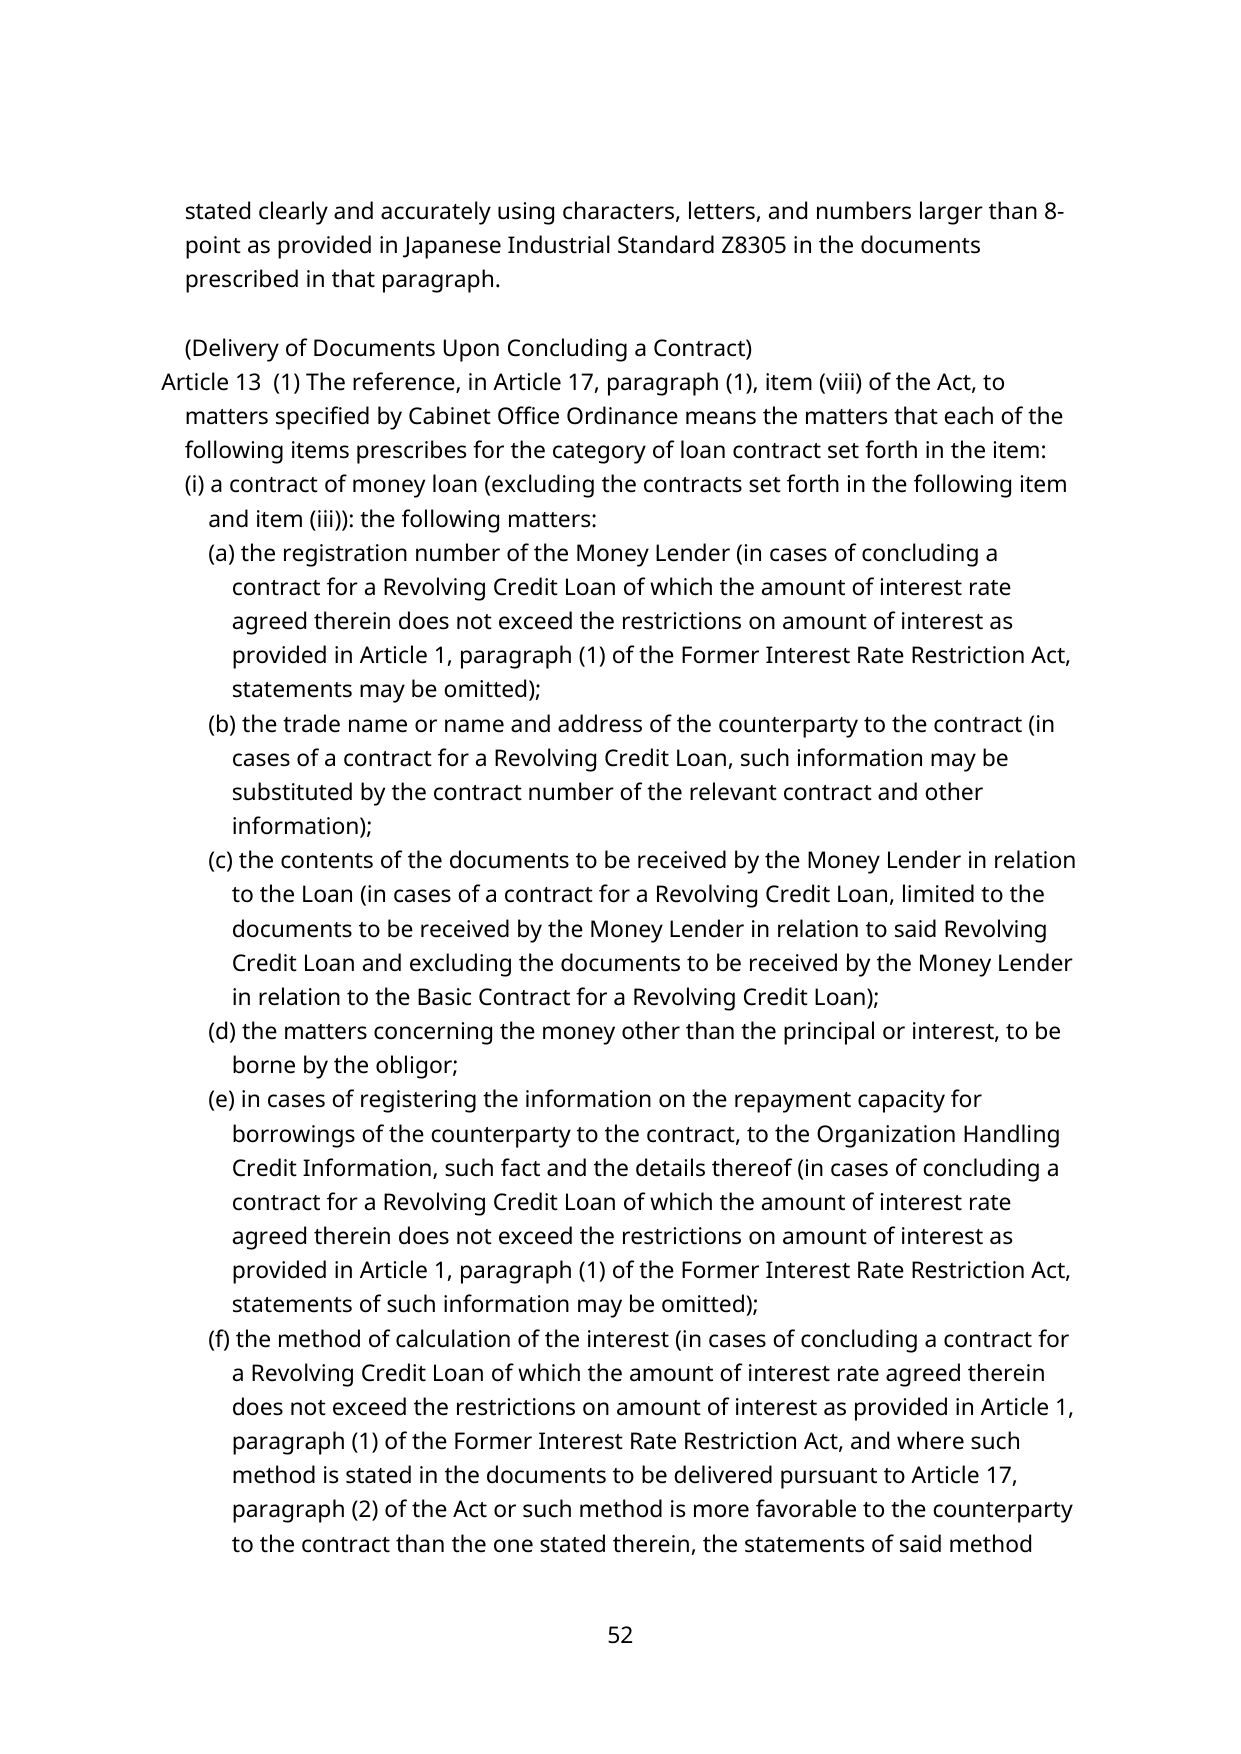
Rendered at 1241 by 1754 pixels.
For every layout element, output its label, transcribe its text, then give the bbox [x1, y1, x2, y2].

text (e) in cases of registering the information on the repayment capacity for borrowings of the counterparty to the contract, to the Organization Handling Credit Information, such fact and the details thereof (in cases of concluding a contract for a Revolving Credit Loan of which the amount of interest rate agreed therein does not exceed the restrictions on amount of interest as provided in Article 1, paragraph (1) of the Former Interest Rate Restriction Act, statements of such information may be omitted); [207, 1082, 1079, 1321]
text (b) the trade name or name and address of the counterparty to the contract (in cases of a contract for a Revolving Credit Loan, such information may be substituted by the contract number of the relevant contract and other information); [207, 706, 1079, 843]
text Article 13 (1) The reference, in Article 17, paragraph (1), item (viii) of the Act, to matters specified by Cabinet Office Ordinance means the matters that each of the following items prescribes for the category of loan contract set forth in the item: [161, 364, 1079, 467]
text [207, 1321, 1079, 1560]
text (a) the registration number of the Money Lender (in cases of concluding a contract for a Revolving Credit Loan of which the amount of interest rate agreed therein does not exceed the restrictions on amount of interest as provided in Article 1, paragraph (1) of the Former Interest Rate Restriction Act, statements may be omitted); [207, 535, 1079, 706]
text (c) the contents of the documents to be received by the Money Lender in relation to the Loan (in cases of a contract for a Revolving Credit Loan, limited to the documents to be received by the Money Lender in relation to said Revolving Credit Loan and excluding the documents to be received by the Money Lender in relation to the Basic Contract for a Revolving Credit Loan); [207, 843, 1079, 1014]
text (d) the matters concerning the money other than the principal or interest, to be borne by the obligor; [207, 1014, 1079, 1082]
text (i) a contract of money loan (excluding the contracts set forth in the following item and item (iii)): the following matters: [184, 467, 1079, 535]
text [161, 194, 1079, 296]
text (Delivery of Documents Upon Concluding a Contract) [184, 330, 1079, 364]
